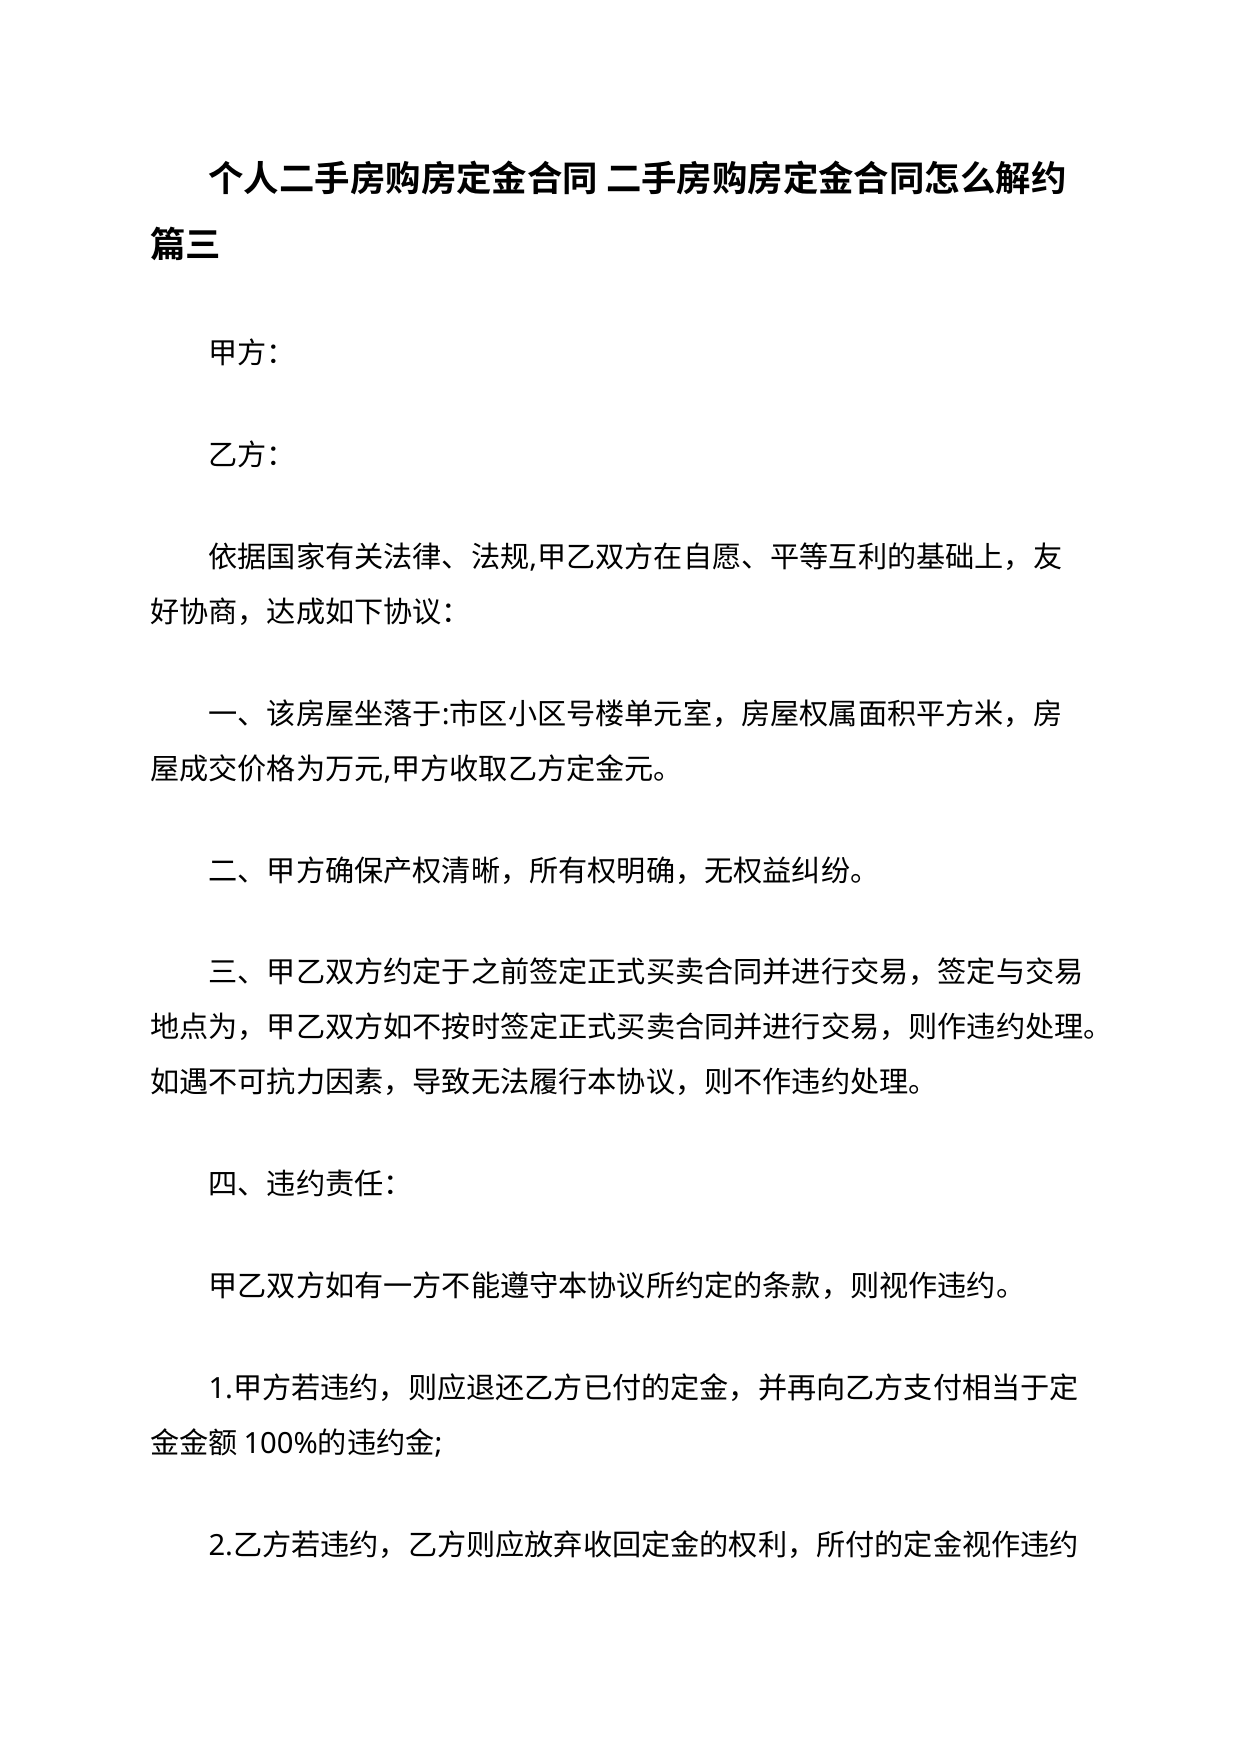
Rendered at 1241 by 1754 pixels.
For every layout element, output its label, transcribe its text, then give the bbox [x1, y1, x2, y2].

text 三、甲乙双方约定于之前签定正式买卖合同并进行交易，签定与交易地点为，甲乙双方如不按时签定正式买卖合同并进行交易，则作违约处理。如遇不可抗力因素，导致无法履行本协议，则不作违约处理。 [150, 949, 1090, 1101]
text 一、该房屋坐落于:市区小区号楼单元室，房屋权属面积平方米，房屋成交价格为万元,甲方收取乙方定金元。 [150, 690, 1090, 788]
text 甲乙双方如有一方不能遵守本协议所约定的条款，则视作违约。 [150, 1262, 1090, 1305]
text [150, 1521, 1090, 1563]
text 1.甲方若违约，则应退还乙方已付的定金，并再向乙方支付相当于定金金额100%的违约金; [150, 1364, 1090, 1462]
text 甲方： [150, 330, 1090, 372]
text 四、违约责任： [150, 1161, 1090, 1203]
text 二、甲方确保产权清晰，所有权明确，无权益纠纷。 [150, 847, 1090, 889]
text 个人二手房购房定金合同 二手房购房定金合同怎么解约篇三 [150, 150, 1090, 268]
text 依据国家有关法律、法规,甲乙双方在自愿、平等互利的基础上，友好协商，达成如下协议： [150, 533, 1090, 631]
text 乙方： [150, 432, 1090, 474]
